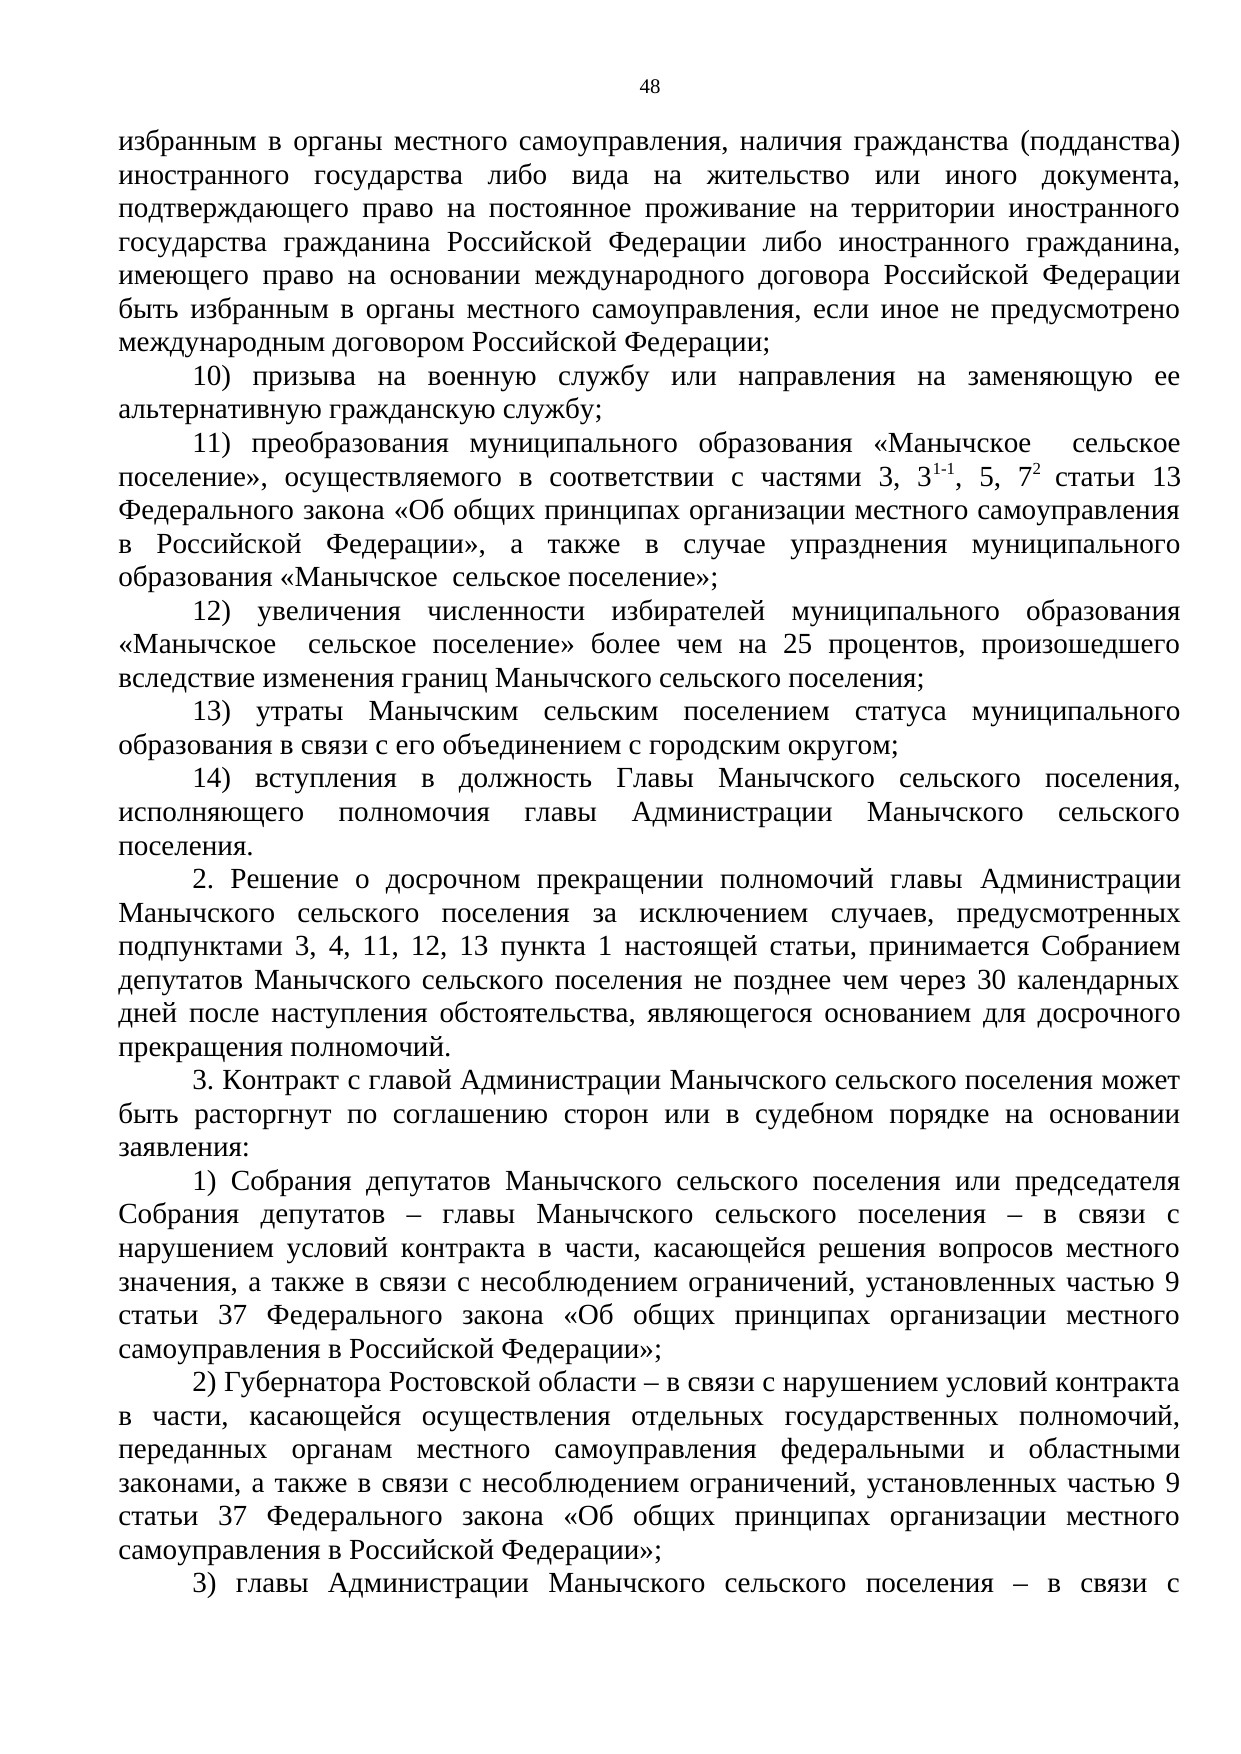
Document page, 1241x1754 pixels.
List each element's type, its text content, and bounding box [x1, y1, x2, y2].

text 10) призыва на военную службу или направления на заменяющую ее альтернативную гражданскую службу; [118, 358, 1181, 425]
text 3. Контракт с главой Администрации Манычского сельского поселения может быть расторгнут по соглашению сторон или в судебном порядке на основании заявления: [118, 1062, 1181, 1163]
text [118, 123, 1181, 358]
text 14) вступления в должность Главы Манычского сельского поселения, исполняющего полномочия главы Администрации Манычского сельского поселения. [118, 761, 1181, 861]
text 11) преобразования муниципального образования «Манычское сельское поселение», осуществляемого в соответствии с частями 3, 31-1, 5, 72 статьи 13 Федерального закона «Об общих принципах организации местного самоуправления в Российской Федерации», а также в случае упразднения муниципального образования «Манычское сельское поселение»; [118, 425, 1181, 593]
text 1) Собрания депутатов Манычского сельского поселения или председателя Собрания депутатов – главы Манычского сельского поселения – в связи с нарушением условий контракта в части, касающейся решения вопросов местного значения, а также в связи с несоблюдением ограничений, установленных частью 9 статьи 37 Федерального закона «Об общих принципах организации местного самоуправления в Российской Федерации»; [118, 1163, 1181, 1364]
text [118, 1566, 1181, 1599]
text 13) утраты Манычским сельским поселением статуса муниципального образования в связи с его объединением с городским округом; [118, 693, 1181, 761]
text 2) Губернатора Ростовской области – в связи с нарушением условий контракта в части, касающейся осуществления отдельных государственных полномочий, переданных органам местного самоуправления федеральными и областными законами, а также в связи с несоблюдением ограничений, установленных частью 9 статьи 37 Федерального закона «Об общих принципах организации местного самоуправления в Российской Федерации»; [118, 1364, 1181, 1566]
text 12) увеличения численности избирателей муниципального образования «Манычское сельское поселение» более чем на 25 процентов, произошедшего вследствие изменения границ Манычского сельского поселения; [118, 593, 1181, 693]
text 2. Решение о досрочном прекращении полномочий главы Администрации Манычского сельского поселения за исключением случаев, предусмотренных подпунктами 3, 4, 11, 12, 13 пункта 1 настоящей статьи, принимается Собранием депутатов Манычского сельского поселения не позднее чем через 30 календарных дней после наступления обстоятельства, являющегося основанием для досрочного прекращения полномочий. [118, 861, 1181, 1062]
